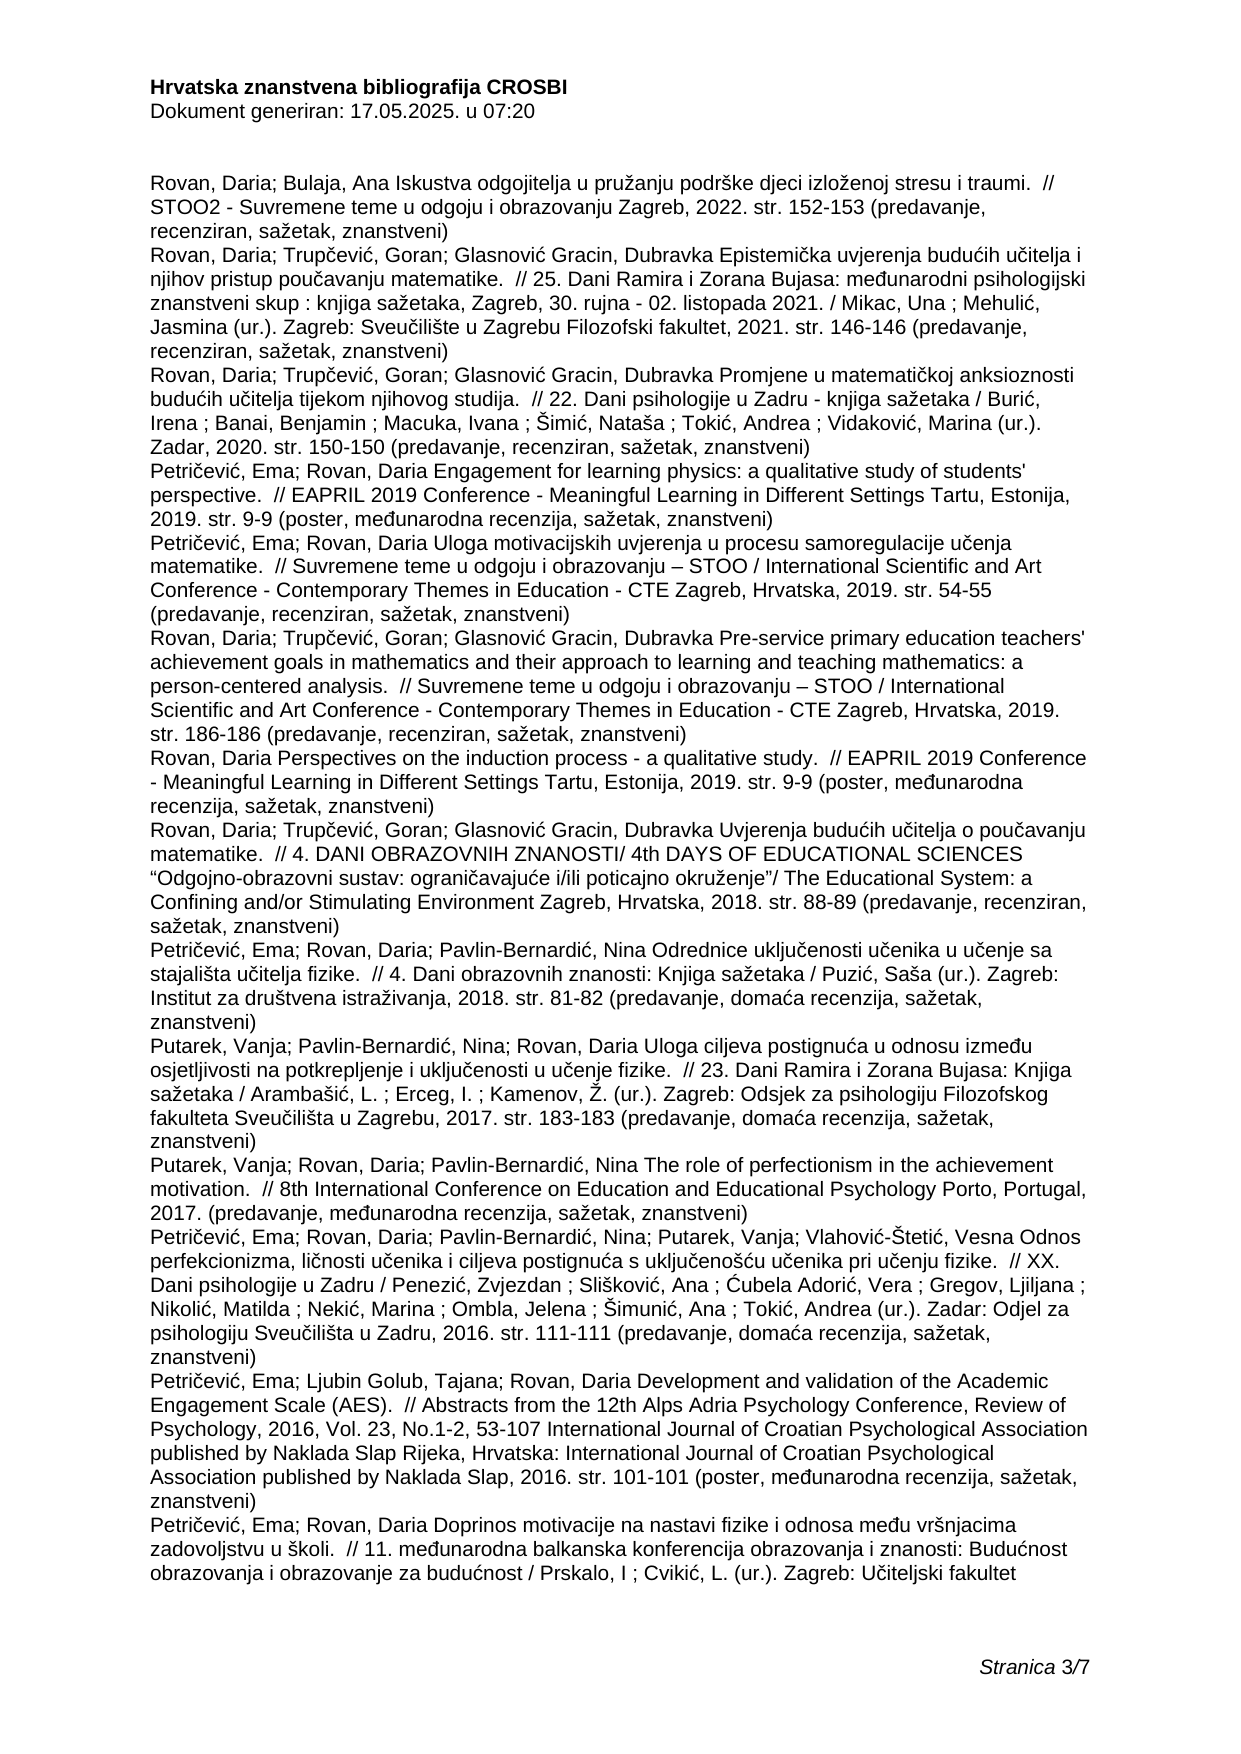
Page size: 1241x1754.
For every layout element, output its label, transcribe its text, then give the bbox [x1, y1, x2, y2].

text Petričević, Ema; Ljubin Golub, Tajana; Rovan, Daria [150, 1369, 1090, 1513]
text Rovan, Daria; Trupčević, Goran; Glasnović Gracin, Dubravka [150, 626, 1090, 746]
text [150, 243, 1090, 363]
text Rovan, Daria; Bulaja, Ana [150, 171, 1090, 243]
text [150, 363, 1090, 458]
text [150, 1513, 1090, 1584]
text Rovan, Daria [150, 746, 1090, 818]
text Petričević, Ema; Rovan, Daria; Pavlin-Bernardić, Nina; Putarek, Vanja; Vlahović-Štetić, Vesna [150, 1225, 1090, 1369]
text Petričević, Ema; Rovan, Daria [150, 530, 1090, 626]
text Putarek, Vanja; Rovan, Daria; Pavlin-Bernardić, Nina [150, 1153, 1090, 1225]
text Putarek, Vanja; Pavlin-Bernardić, Nina; Rovan, Daria [150, 1033, 1090, 1153]
text Rovan, Daria; Trupčević, Goran; Glasnović Gracin, Dubravka [150, 818, 1090, 938]
text Petričević, Ema; Rovan, Daria; Pavlin-Bernardić, Nina [150, 938, 1090, 1033]
text Petričević, Ema; Rovan, Daria [150, 458, 1090, 530]
